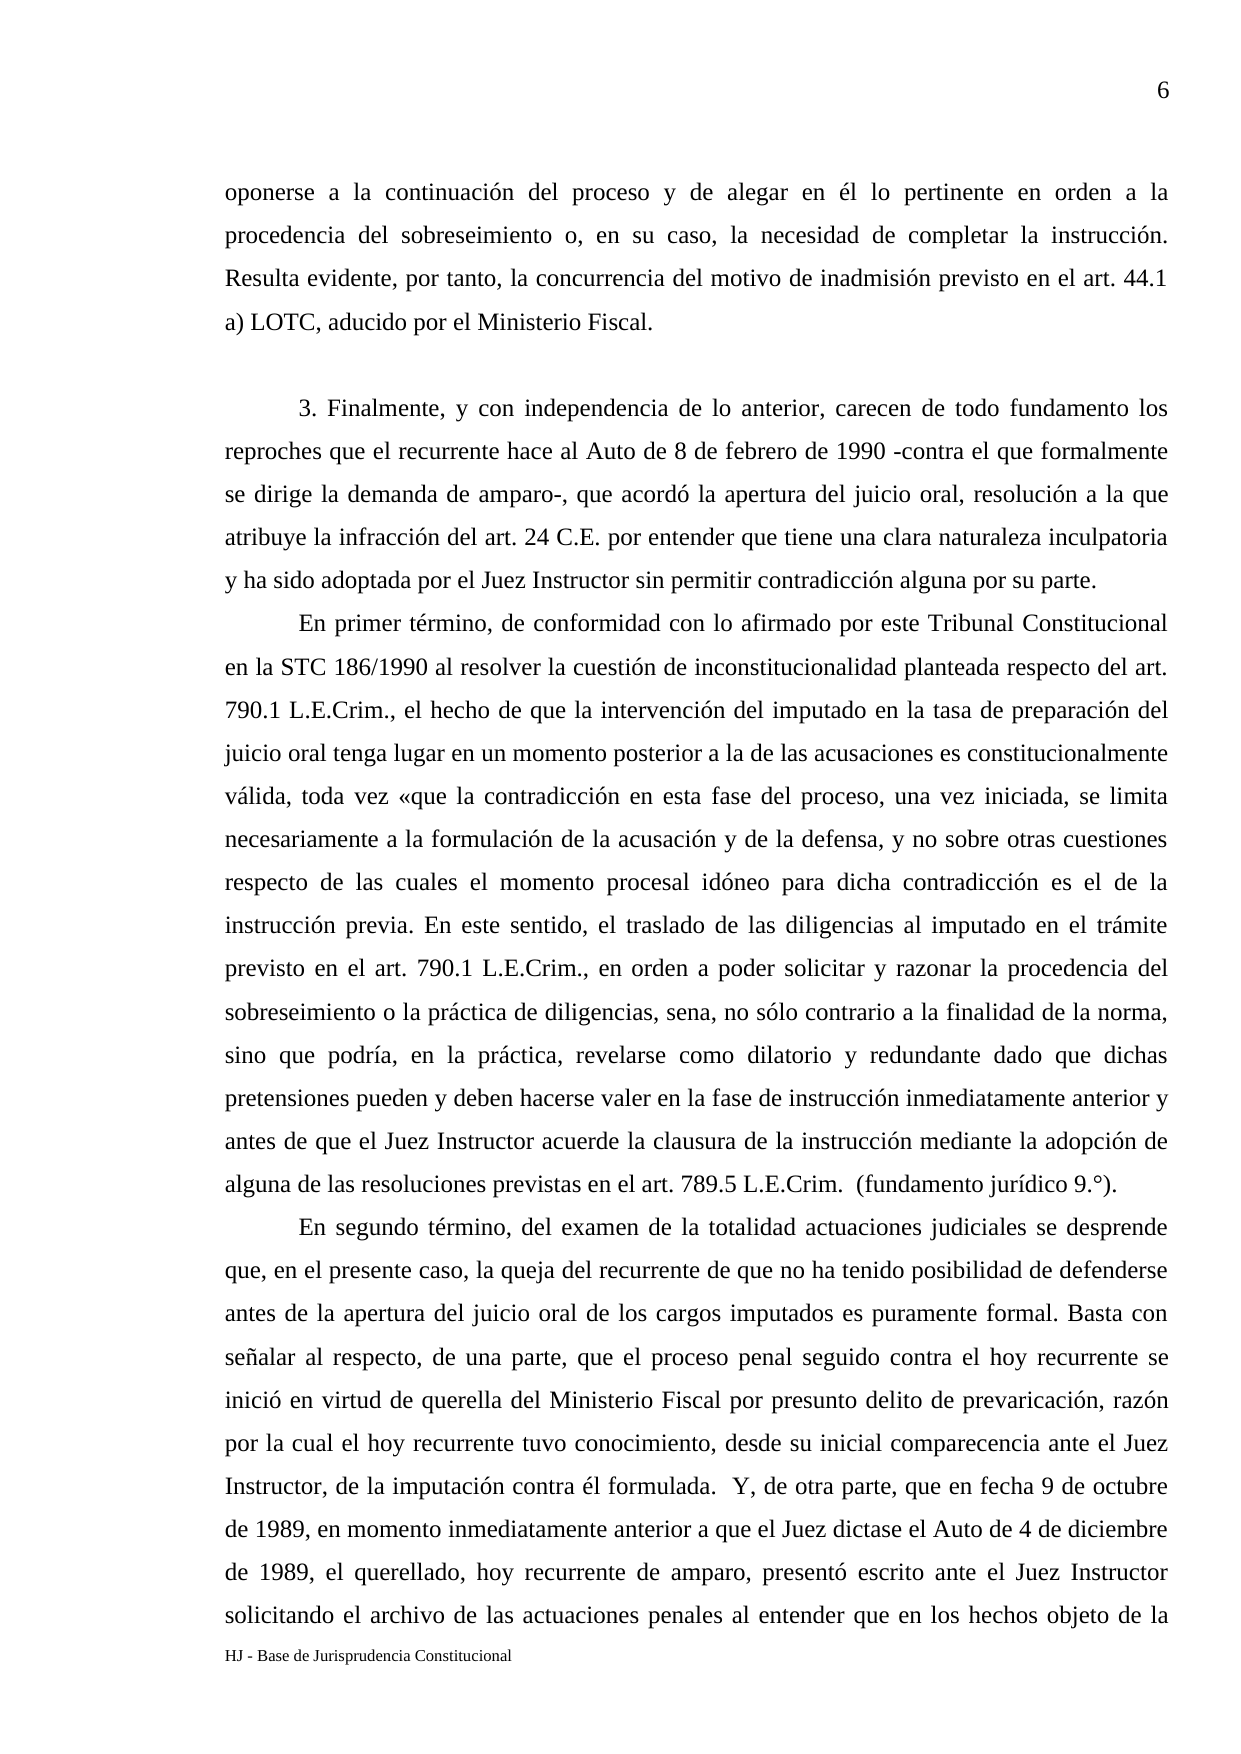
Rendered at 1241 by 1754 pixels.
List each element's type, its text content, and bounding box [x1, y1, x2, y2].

text En primer término, de conformidad con lo afirmado por este Tribunal Constitucional en la STC 186/1990 al resolver la cuestión de inconstitucionalidad planteada respecto del art. 790.1 L.E.Crim., el hecho de que la intervención del imputado en la tasa de preparación del juicio oral tenga lugar en un momento posterior a la de las acusaciones es constitucionalmente válida, toda vez «que la contradicción en esta fase del proceso, una vez iniciada, se limita necesariamente a la formulación de la acusación y de la defensa, y no sobre otras cuestiones respecto de las cuales el momento procesal idóneo para dicha contradicción es el de la instrucción previa. En este sentido, el traslado de las diligencias al imputado en el trámite previsto en el art. 790.1 L.E.Crim., en orden a poder solicitar y razonar la procedencia del sobreseimiento o la práctica de diligencias, sena, no sólo contrario a la finalidad de la norma, sino que podría, en la práctica, revelarse como dilatorio y redundante dado que dichas pretensiones pueden y deben hacerse valer en la fase de instrucción inmediatamente anterior y antes de que el Juez Instructor acuerde la clausura de la instrucción mediante la adopción de alguna de las resoluciones previstas en el art. 789.5 L.E.Crim. (fundamento jurídico 9.°). [224, 608, 1169, 1198]
text 3. Finalmente, y con independencia de lo anterior, carecen de todo fundamento los reproches que el recurrente hace al Auto de 8 de febrero de 1990 -contra el que formalmente se dirige la demanda de amparo-, que acordó la apertura del juicio oral, resolución a la que atribuye la infracción del art. 24 C.E. por entender que tiene una clara naturaleza inculpatoria y ha sido adoptada por el Juez Instructor sin permitir contradicción alguna por su parte. [224, 393, 1169, 594]
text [224, 1212, 1169, 1629]
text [224, 177, 1169, 335]
